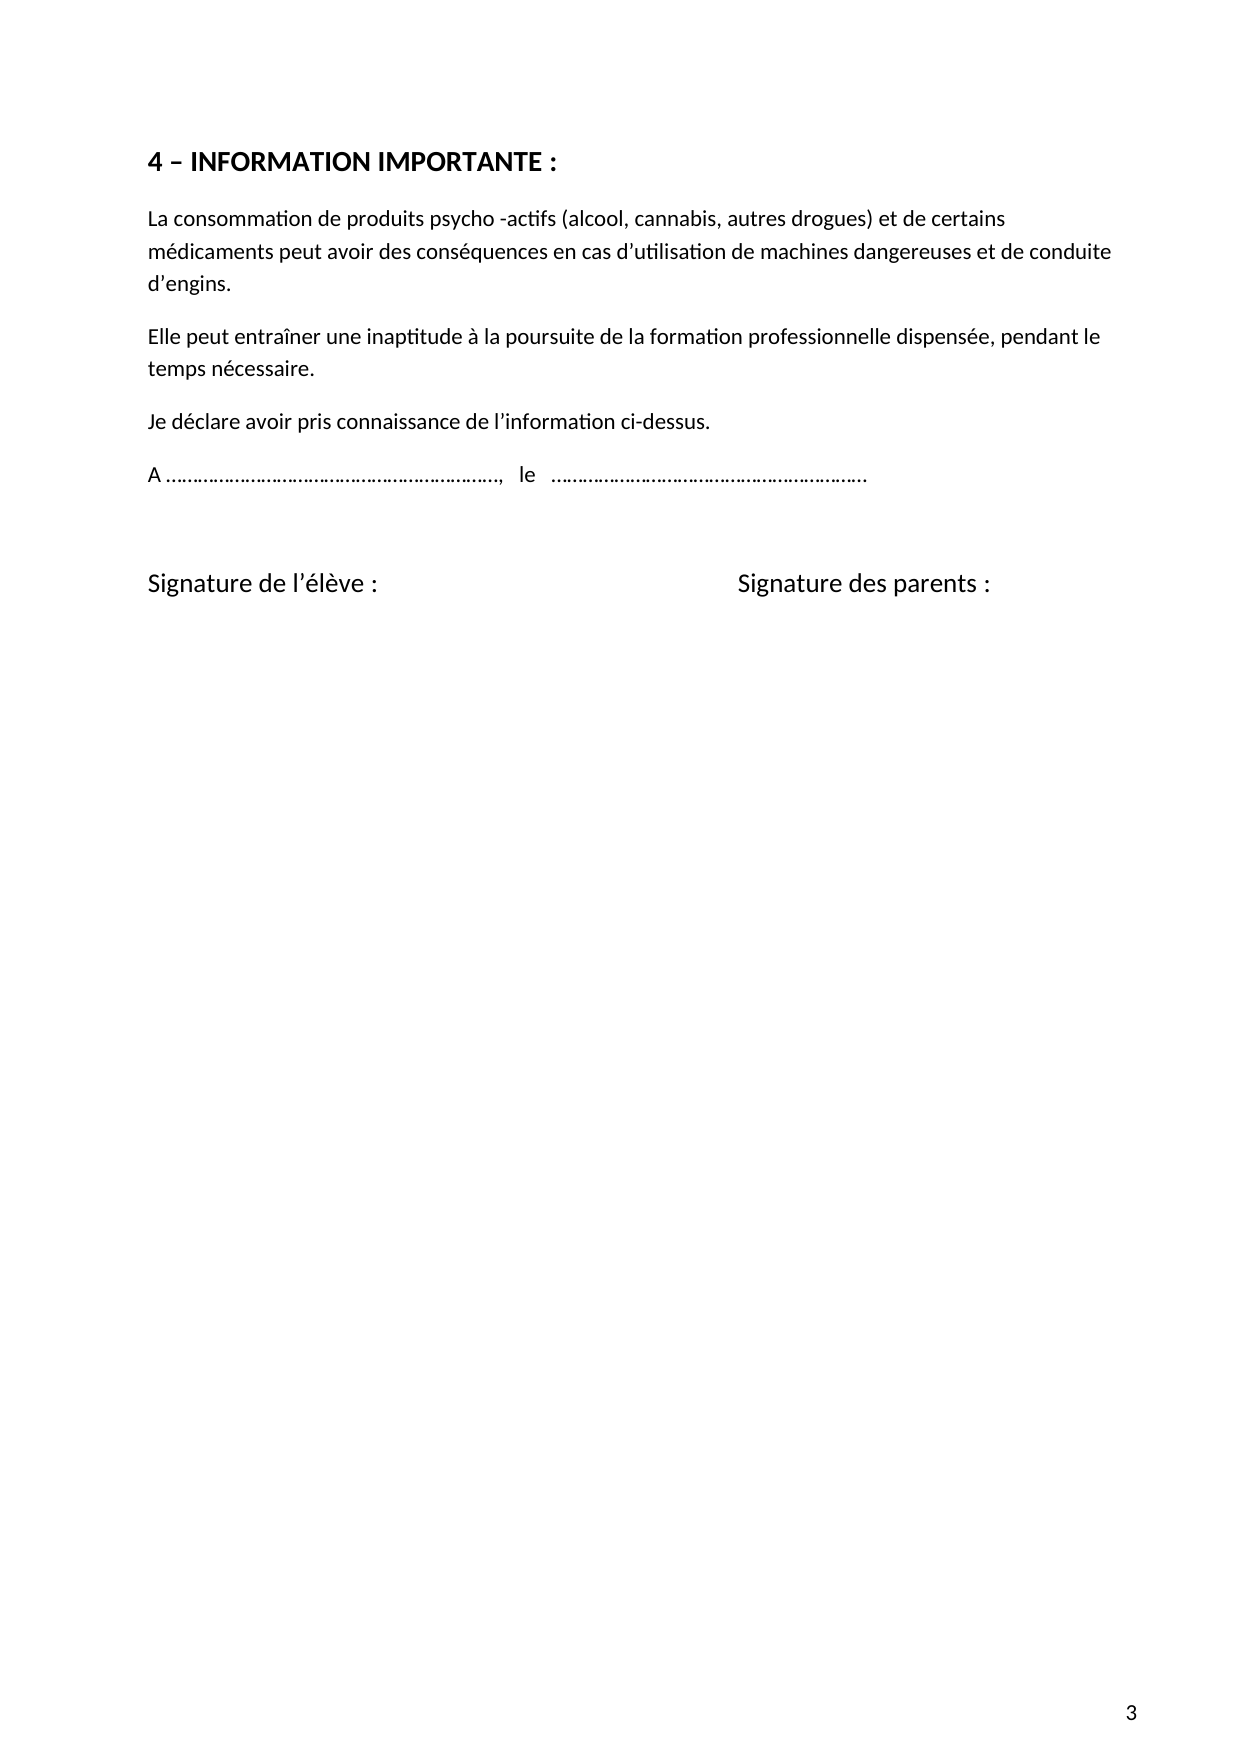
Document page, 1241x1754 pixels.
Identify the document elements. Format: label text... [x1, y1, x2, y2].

text Je déclare avoir pris connaissance de l’information ci-dessus. [148, 407, 1137, 435]
text Signature de l’élève : Signature des parents : [148, 566, 1137, 599]
text La consommation de produits psycho -actifs (alcool, cannabis, autres drogues) et de certains médicaments peut avoir des conséquences en cas d’utilisation de machines dangereuses et de conduite d’engins. [148, 204, 1137, 297]
text Elle peut entraîner une inaptitude à la poursuite de la formation professionnelle dispensée, pendant le temps nécessaire. [148, 322, 1137, 382]
text 4 – INFORMATION IMPORTANTE : [148, 143, 1137, 178]
text A ………………………………………………………, le …………………………………………………… [148, 460, 1137, 488]
